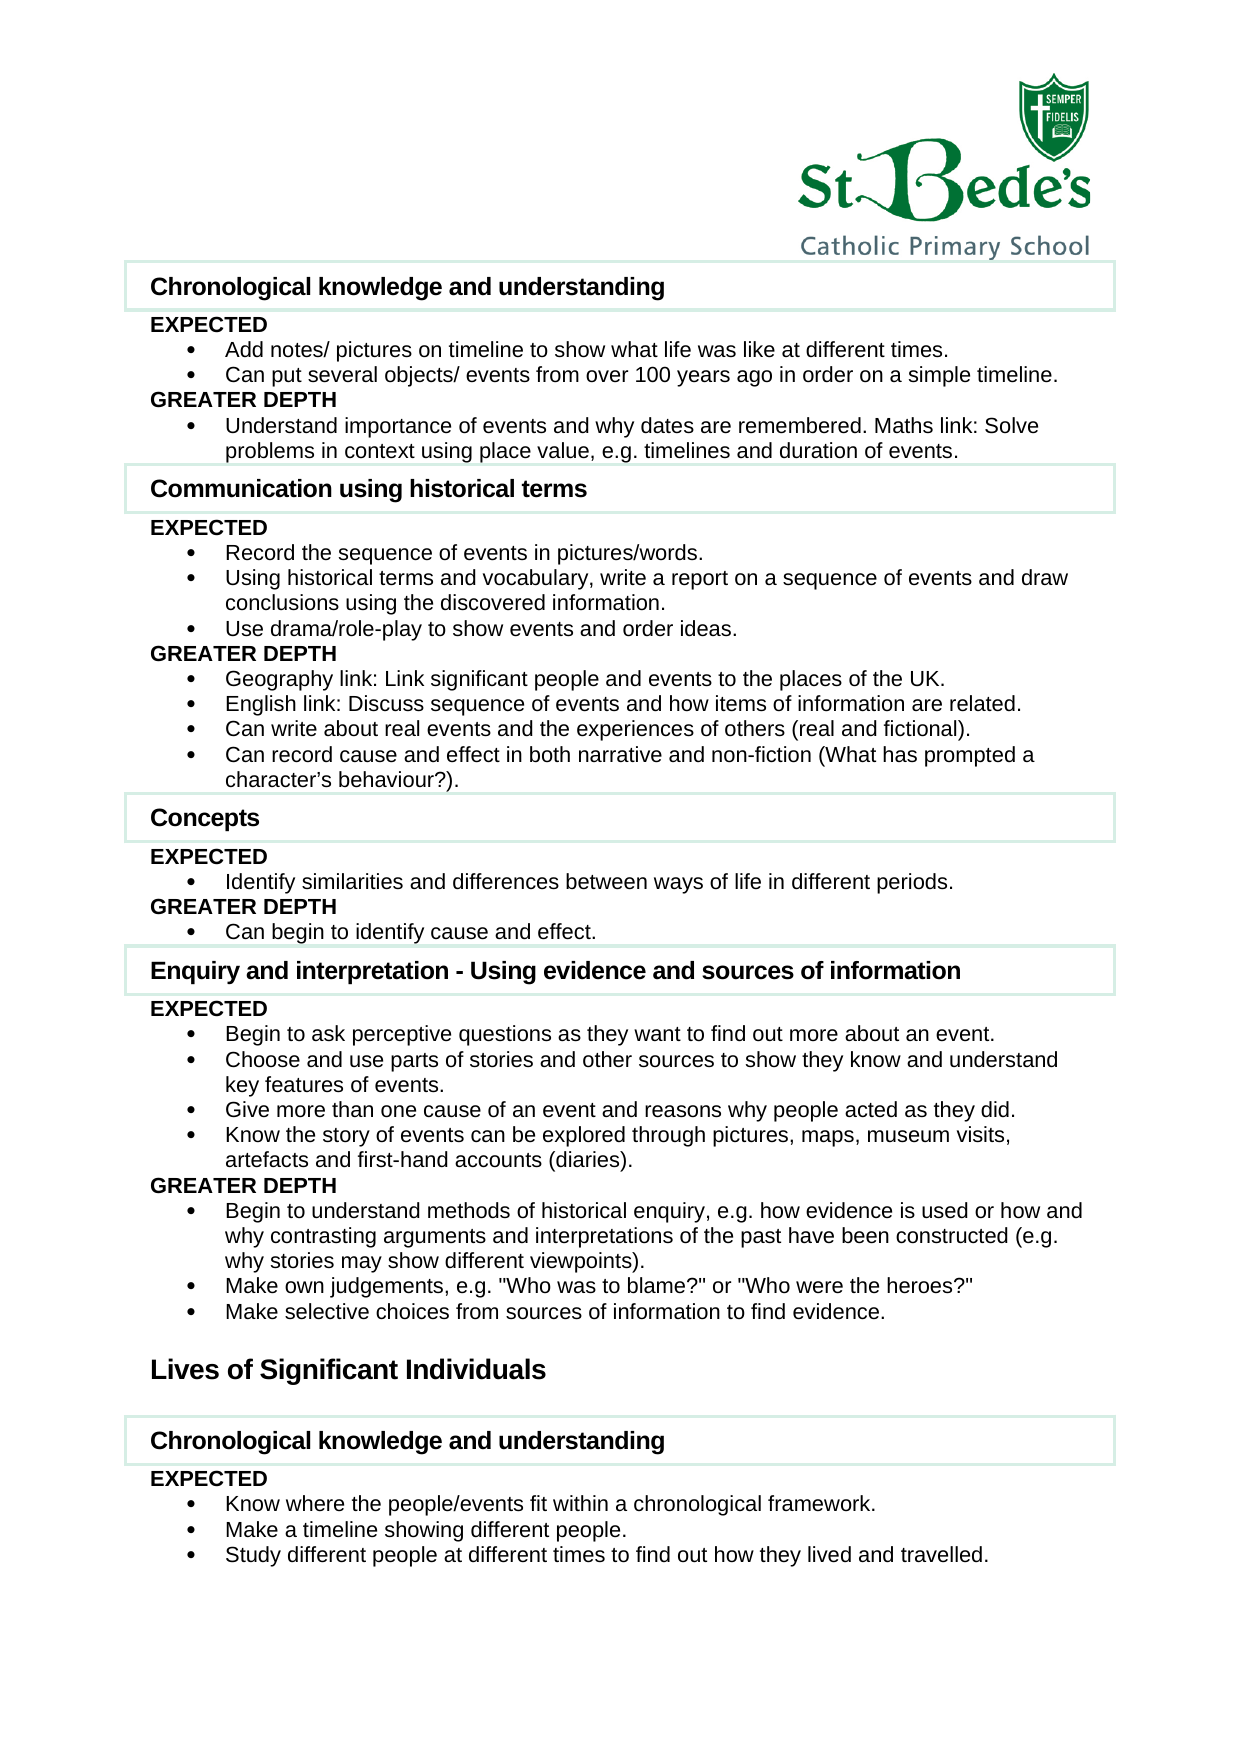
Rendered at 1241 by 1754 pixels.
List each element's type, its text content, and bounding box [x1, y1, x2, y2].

list Use drama/role-play to show events and order ideas. [187, 615, 1090, 641]
text EXPECTED [150, 1466, 1090, 1491]
list Make a timeline showing different people. [187, 1517, 1090, 1542]
list Understand importance of events and why dates are remembered. Maths link: Solve problems in context using place value, e.g. timelines and duration of events. [187, 412, 1090, 463]
list Can put several objects/ events from over 100 years ago in order on a simple timeline. [187, 362, 1090, 387]
list Add notes/ pictures on timeline to show what life was like at different times. [187, 337, 1090, 362]
text EXPECTED [150, 312, 1090, 337]
list Begin to ask perceptive questions as they want to find out more about an event. [187, 1021, 1090, 1046]
list Identify similarities and differences between ways of life in different periods. [187, 869, 1090, 894]
list Record the sequence of events in pictures/words. [187, 540, 1090, 565]
text Communication using historical terms [127, 466, 1113, 511]
text Chronological knowledge and understanding [127, 263, 1113, 308]
list English link: Discuss sequence of events and how items of information are related. [187, 691, 1090, 716]
text EXPECTED [150, 996, 1090, 1021]
list Using historical terms and vocabulary, write a report on a sequence of events and draw conclusions using the discovered information. [187, 565, 1090, 615]
list Can record cause and effect in both narrative and non-fiction (What has prompted a character’s behaviour?). [187, 741, 1090, 792]
list Give more than one cause of an event and reasons why people acted as they did. [187, 1097, 1090, 1122]
text Concepts [127, 795, 1113, 840]
text GREATER DEPTH [150, 1172, 1090, 1198]
list Make selective choices from sources of information to find evidence. [187, 1298, 1090, 1324]
text Enquiry and interpretation - Using evidence and sources of information [127, 948, 1113, 993]
text EXPECTED [150, 514, 1090, 540]
list Make own judgements, e.g. "Who was to blame?" or "Who were the heroes?" [187, 1273, 1090, 1298]
list Begin to understand methods of historical enquiry, e.g. how evidence is used or how and why contrasting arguments and interpretations of the past have been constructed (e.g. why stories may show different viewpoints). [187, 1198, 1090, 1273]
list Can begin to identify cause and effect. [187, 919, 1090, 944]
text EXPECTED [150, 843, 1090, 869]
list Know the story of events can be explored through pictures, maps, museum visits, artefacts and first-hand accounts (diaries). [187, 1122, 1090, 1172]
text GREATER DEPTH [150, 387, 1090, 412]
list Can write about real events and the experiences of others (real and fictional). [187, 716, 1090, 741]
list Geography link: Link significant people and events to the places of the UK. [187, 666, 1090, 691]
text Lives of Significant Individuals [150, 1353, 1090, 1385]
list Study different people at different times to find out how they lived and travelled. [187, 1542, 1090, 1567]
text GREATER DEPTH [150, 894, 1090, 919]
list Choose and use parts of stories and other sources to show they know and understand key features of events. [187, 1046, 1090, 1097]
list Know where the people/events fit within a chronological framework. [187, 1491, 1090, 1517]
picture [798, 73, 1091, 260]
text GREATER DEPTH [150, 641, 1090, 666]
text Chronological knowledge and understanding [127, 1418, 1113, 1463]
